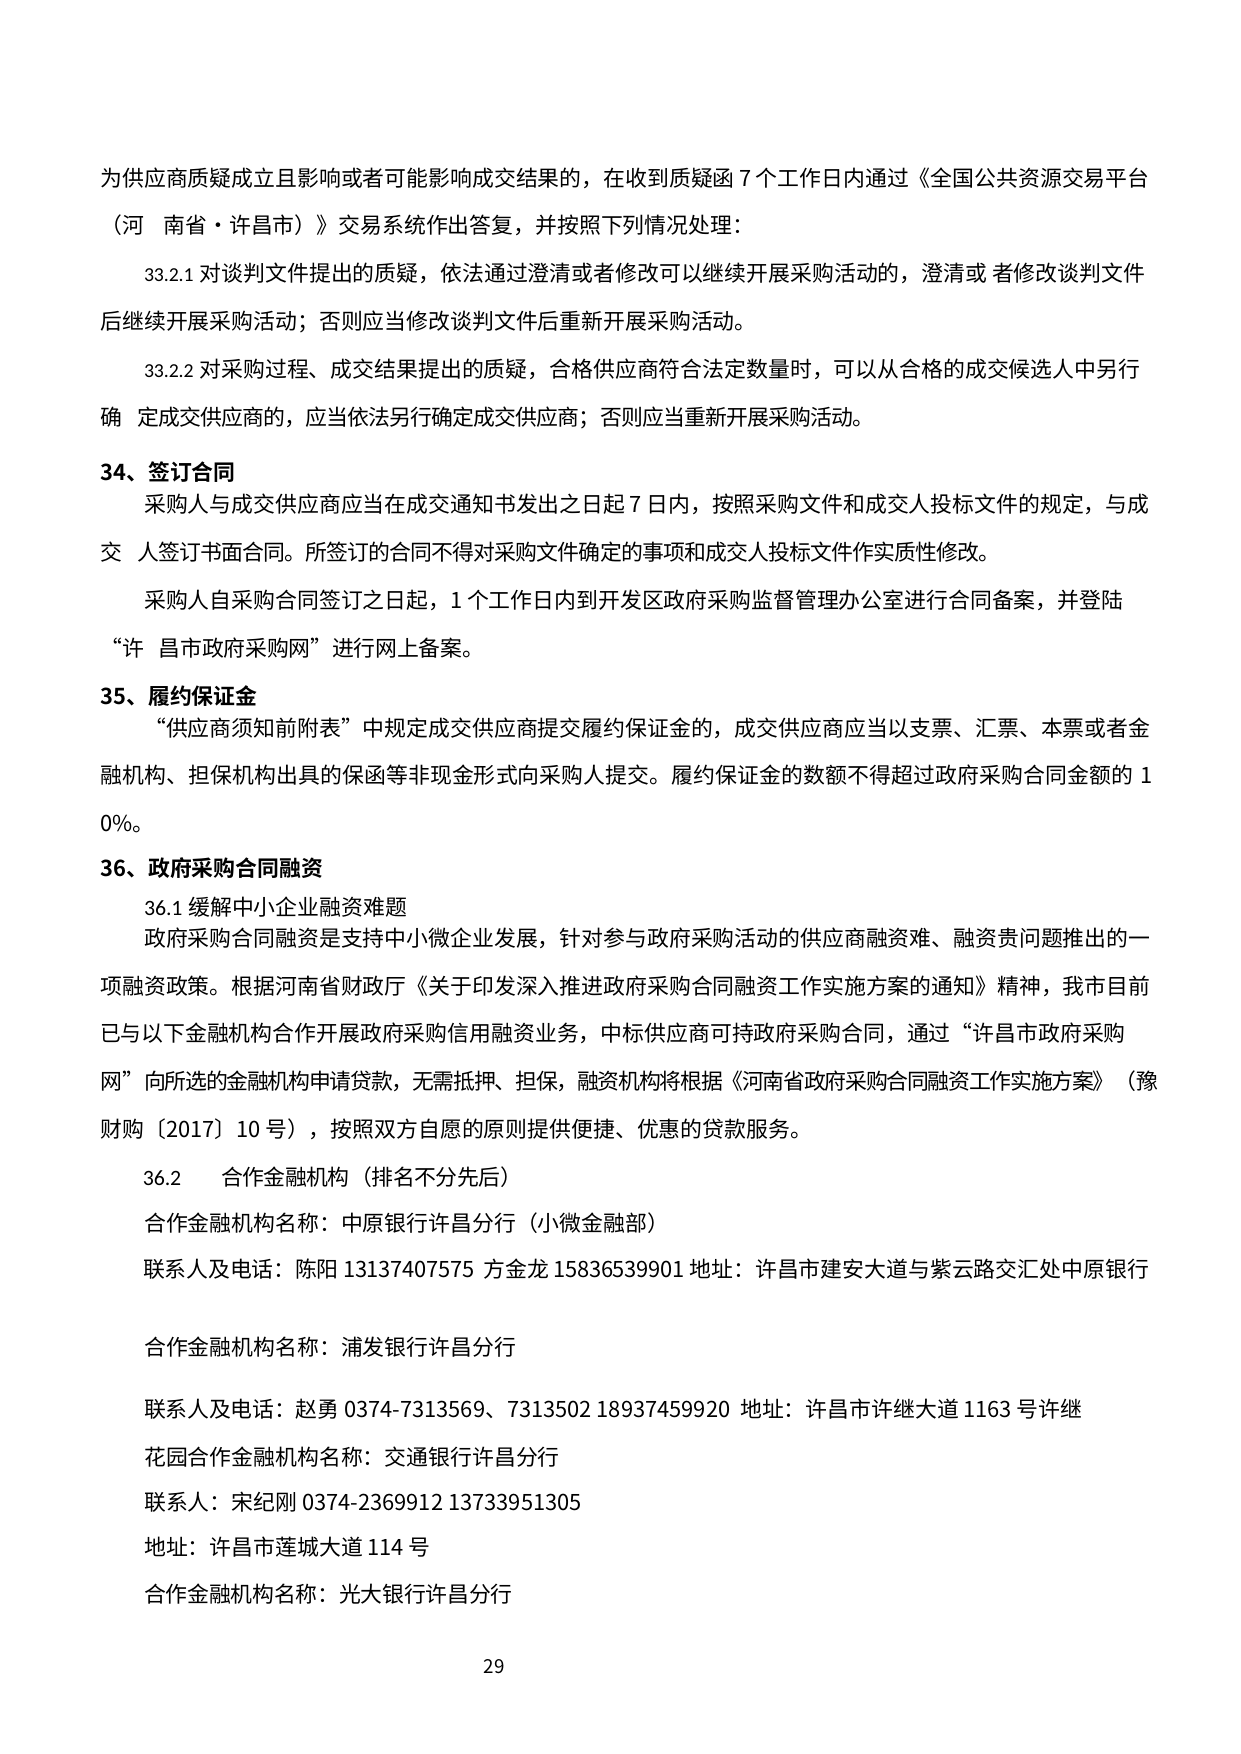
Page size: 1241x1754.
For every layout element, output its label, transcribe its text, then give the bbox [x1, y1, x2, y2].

list 对采购过程、成交结果提出的质疑，合格供应商符合法定数量时，可以从合格的成交候选人中另行确 定成交供应商的，应当依法另行确定成交供应商；否则应当重新开展采购活动。 [100, 352, 1153, 432]
list 缓解中小企业融资难题 [144, 893, 1178, 921]
text 联系人：宋纪刚 0374-2369912 13733951305 [144, 1488, 1178, 1516]
text 35、履约保证金 [100, 679, 1178, 710]
text 合作金融机构名称：浦发银行许昌分行 [100, 1330, 1164, 1362]
text 合作金融机构名称：中原银行许昌分行（小微金融部） [144, 1206, 1178, 1238]
text 政府采购合同融资是支持中小微企业发展，针对参与政府采购活动的供应商融资难、融资贵问题推出的一项融资政策。根据河南省财政厅《关于印发深入推进政府采购合同融资工作实施方案的通知》精神，我市目前已与以下金融机构合作开展政府采购信用融资业务，中标供应商可持政府采购合同，通过“许昌市政府采购网”向所选的金融机构申请贷款，无需抵押、担保，融资机构将根据《河南省政府采购合同融资工作实施方案》（豫财购〔2017〕10号），按照双方自愿的原则提供便捷、优惠的贷款服务。 [100, 921, 1164, 1144]
list 对谈判文件提出的质疑，依法通过澄清或者修改可以继续开展采购活动的，澄清或 者修改谈判文件后继续开展采购活动；否则应当修改谈判文件后重新开展采购活动。 [100, 256, 1153, 336]
text 合作金融机构名称：光大银行许昌分行 [144, 1577, 1089, 1608]
text 地址：许昌市莲城大道114号 [144, 1530, 1178, 1562]
text 采购人自采购合同签订之日起，1个工作日内到开发区政府采购监督管理办公室进行合同备案，并登陆“许 昌市政府采购网”进行网上备案。 [100, 583, 1153, 662]
text 36、政府采购合同融资 [100, 854, 1178, 882]
text 为供应商质疑成立且影响或者可能影响成交结果的，在收到质疑函7个工作日内通过《全国公共资源交易平台（河 南省·许昌市）》交易系统作出答复，并按照下列情况处理： [100, 161, 1153, 240]
text 采购人与成交供应商应当在成交通知书发出之日起7日内，按照采购文件和成交人投标文件的规定，与成交 人签订书面合同。所签订的合同不得对采购文件确定的事项和成交人投标文件作实质性修改。 [100, 487, 1153, 567]
text “供应商须知前附表”中规定成交供应商提交履约保证金的，成交供应商应当以支票、汇票、本票或者金融机构、担保机构出具的保函等非现金形式向采购人提交。履约保证金的数额不得超过政府采购合同金额的10%。 [100, 711, 1153, 838]
text 34、签订合同 [100, 455, 1178, 487]
text 联系人及电话：陈阳 13137407575 方金龙15836539901 地址：许昌市建安大道与紫云路交汇处中原银行 [100, 1252, 1178, 1284]
list 合作金融机构（排名不分先后） [143, 1160, 1178, 1192]
text 联系人及电话：赵勇 0374-7313569、7313502 18937459920 地址：许昌市许继大道1163号许继花园合作金融机构名称：交通银行许昌分行 [144, 1392, 1089, 1472]
